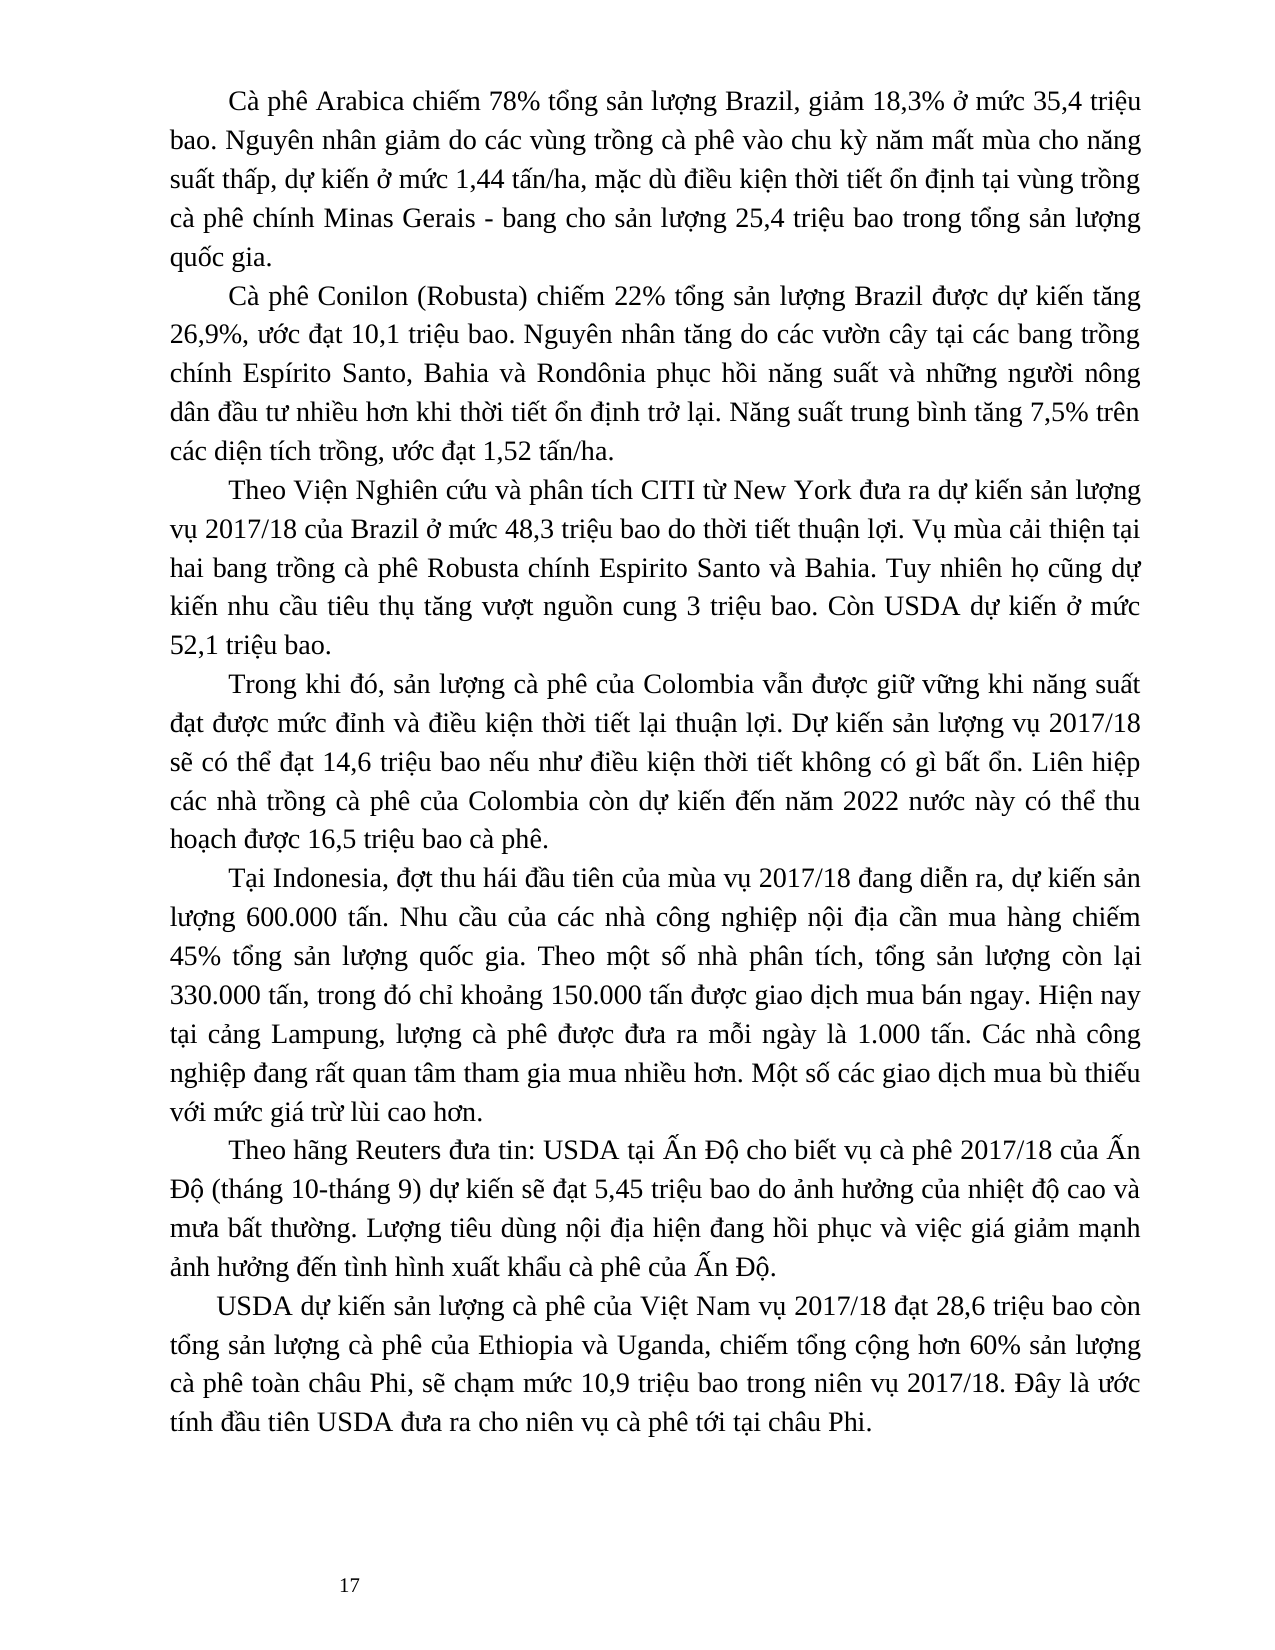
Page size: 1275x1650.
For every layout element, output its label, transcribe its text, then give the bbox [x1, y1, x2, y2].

text Tại Indonesia, đợt thu hái đầu tiên của mùa vụ 2017/18 đang diễn ra, dự kiến sản lượng 600.000 tấn. Nhu cầu của các nhà công nghiệp nội địa cần mua hàng chiếm 45% tổng sản lượng quốc gia. Theo một số nhà phân tích, tổng sản lượng còn lại 330.000 tấn, trong đó chỉ khoảng 150.000 tấn được giao dịch mua bán ngay. Hiện nay tại cảng Lampung, lượng cà phê được đưa ra mỗi ngày là 1.000 tấn. Các nhà công nghiệp đang rất quan tâm tham gia mua nhiều hơn. Một số các giao dịch mua bù thiếu với mức giá trừ lùi cao hơn. [169, 861, 1143, 1127]
text USDA dự kiến sản lượng cà phê của Việt Nam vụ 2017/18 đạt 28,6 triệu bao còn tổng sản lượng cà phê của Ethiopia và Uganda, chiếm tổng cộng hơn 60% sản lượng cà phê toàn châu Phi, sẽ chạm mức 10,9 triệu bao trong niên vụ 2017/18. Đây là ước tính đầu tiên USDA đưa ra cho niên vụ cà phê tới tại châu Phi. [169, 1289, 1143, 1438]
text Trong khi đó, sản lượng cà phê của Colombia vẫn được giữ vững khi năng suất đạt được mức đỉnh và điều kiện thời tiết lại thuận lợi. Dự kiến sản lượng vụ 2017/18 sẽ có thể đạt 14,6 triệu bao nếu như điều kiện thời tiết không có gì bất ổn. Liên hiệp các nhà trồng cà phê của Colombia còn dự kiến đến năm 2022 nước này có thể thu hoạch được 16,5 triệu bao cà phê. [169, 667, 1143, 855]
text Theo Viện Nghiên cứu và phân tích CITI từ New York đưa ra dự kiến sản lượng vụ 2017/18 của Brazil ở mức 48,3 triệu bao do thời tiết thuận lợi. Vụ mùa cải thiện tại hai bang trồng cà phê Robusta chính Espirito Santo và Bahia. Tuy nhiên họ cũng dự kiến nhu cầu tiêu thụ tăng vượt nguồn cung 3 triệu bao. Còn USDA dự kiến ở mức 52,1 triệu bao. [169, 473, 1143, 661]
text Cà phê Conilon (Robusta) chiếm 22% tổng sản lượng Brazil được dự kiến tăng 26,9%, ước đạt 10,1 triệu bao. Nguyên nhân tăng do các vườn cây tại các bang trồng chính Espírito Santo, Bahia và Rondônia phục hồi năng suất và những người nông dân đầu tư nhiều hơn khi thời tiết ổn định trở lại. Năng suất trung bình tăng 7,5% trên các diện tích trồng, ước đạt 1,52 tấn/ha. [169, 279, 1143, 466]
text Cà phê Arabica chiếm 78% tổng sản lượng Brazil, giảm 18,3% ở mức 35,4 triệu bao. Nguyên nhân giảm do các vùng trồng cà phê vào chu kỳ năm mất mùa cho năng suất thấp, dự kiến ở mức 1,44 tấn/ha, mặc dù điều kiện thời tiết ổn định tại vùng trồng cà phê chính Minas Gerais - bang cho sản lượng 25,4 triệu bao trong tổng sản lượng quốc gia. [169, 84, 1143, 272]
text Theo hãng Reuters đưa tin: USDA tại Ấn Độ cho biết vụ cà phê 2017/18 của Ấn Độ (tháng 10-tháng 9) dự kiến sẽ đạt 5,45 triệu bao do ảnh hưởng của nhiệt độ cao và mưa bất thường. Lượng tiêu dùng nội địa hiện đang hồi phục và việc giá giảm mạnh ảnh hưởng đến tình hình xuất khẩu cà phê của Ấn Độ. [169, 1133, 1143, 1282]
